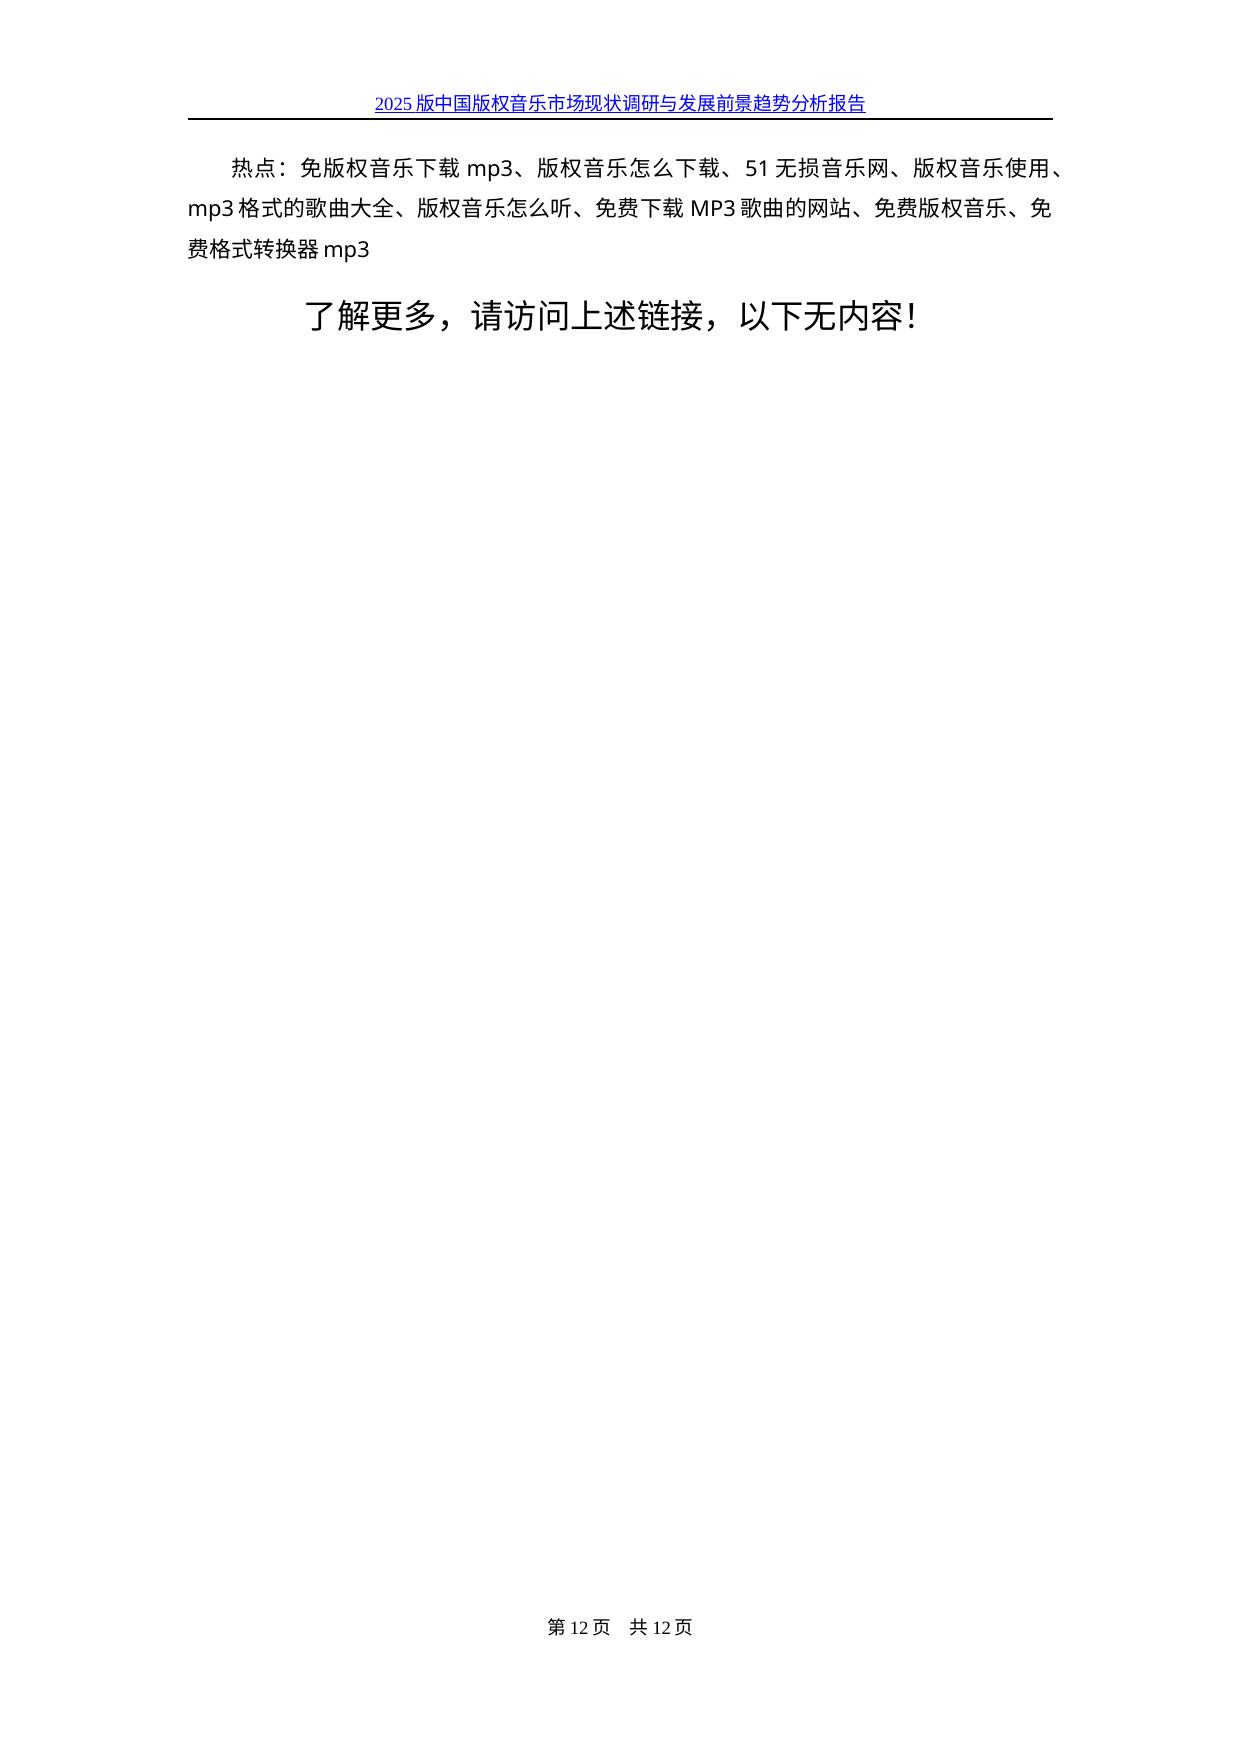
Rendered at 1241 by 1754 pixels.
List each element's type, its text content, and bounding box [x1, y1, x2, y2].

title 了解更多，请访问上述链接，以下无内容！ [187, 282, 1053, 347]
text 热点：免版权音乐下载mp3、版权音乐怎么下载、51无损音乐网、版权音乐使用、mp3格式的歌曲大全、版权音乐怎么听、免费下载MP3歌曲的网站、免费版权音乐、免费格式转换器mp3 [187, 150, 1053, 264]
